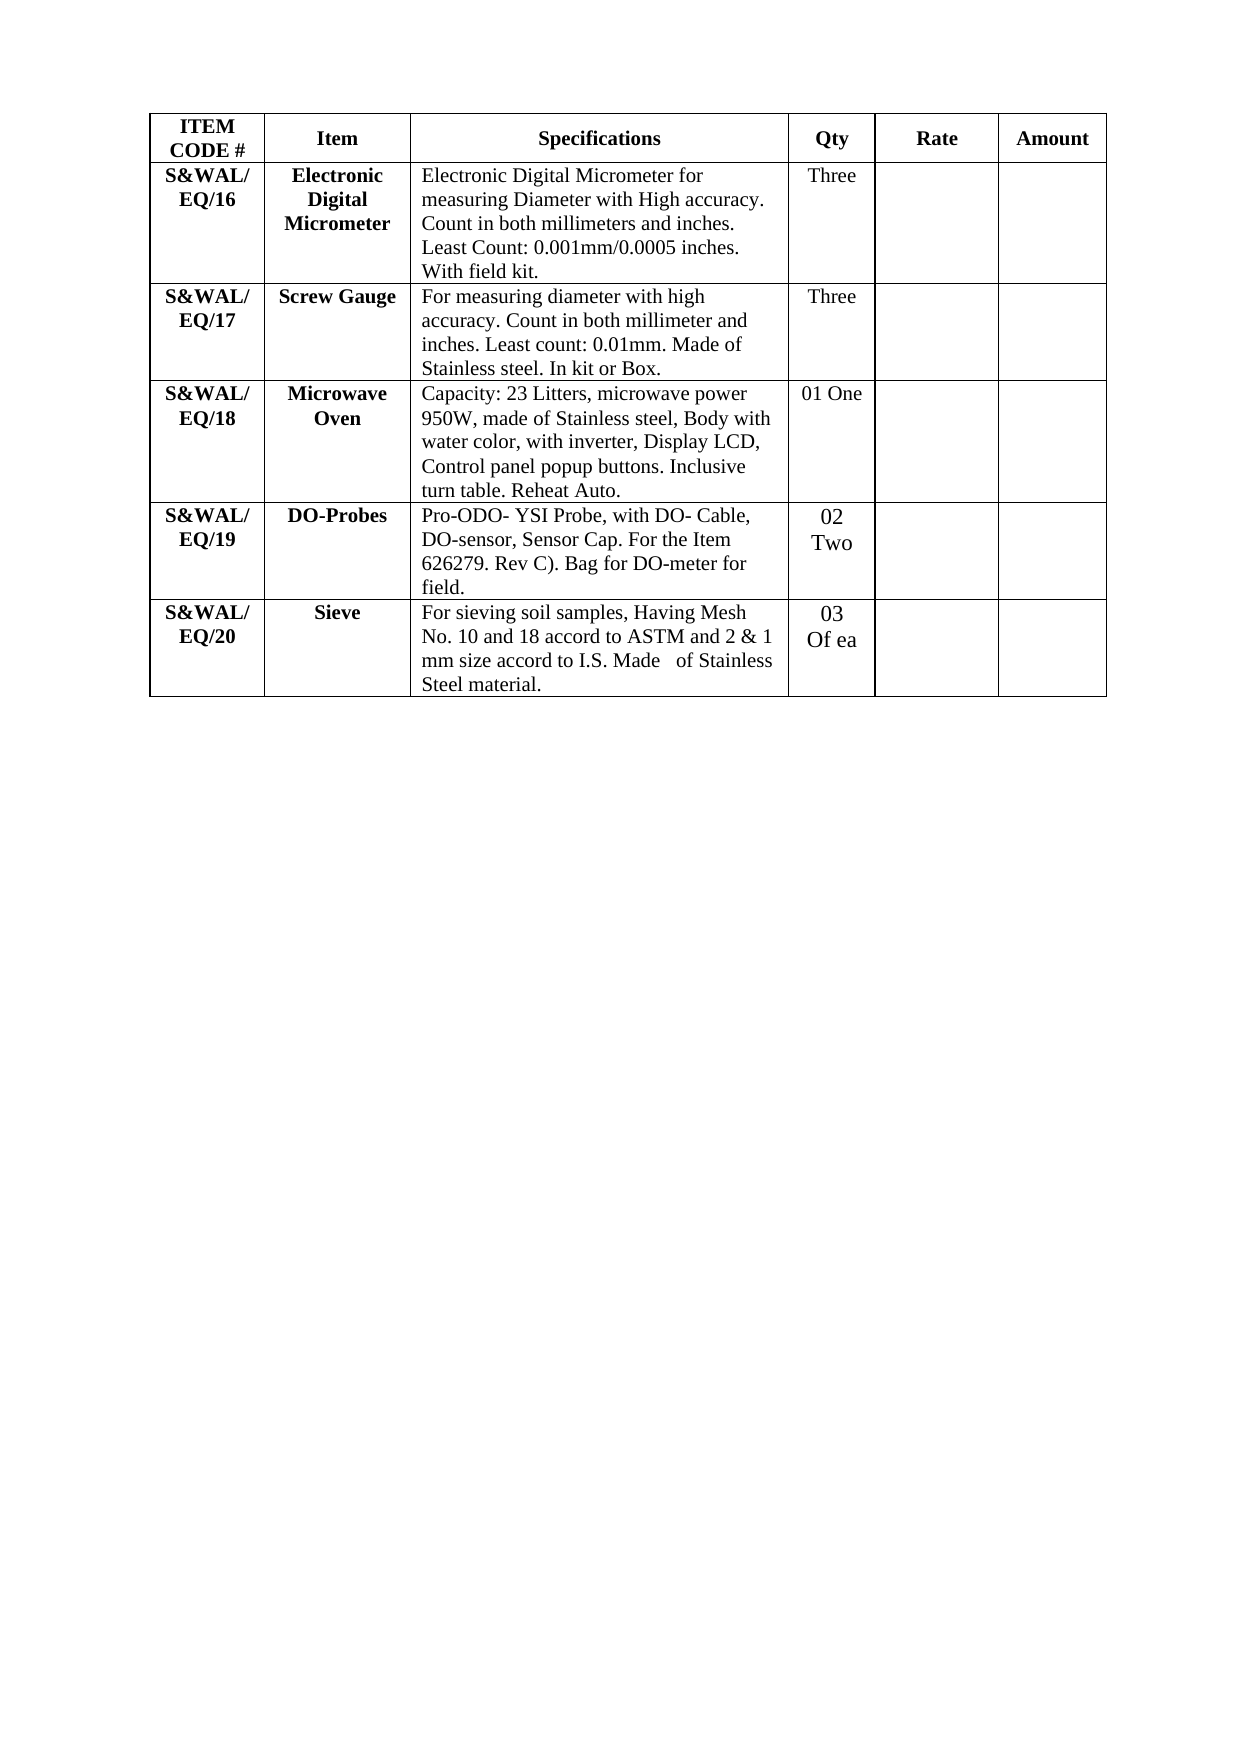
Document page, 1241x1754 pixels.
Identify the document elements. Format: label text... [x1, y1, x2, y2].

table_cell Pro-ODO- YSI Probe, with DO- Cable, DO-sensor, Sensor Cap. For the Item 626279. Rev C). Bag for DO-meter for field. [411, 503, 788, 599]
table_cell [999, 284, 1106, 380]
table_cell For sieving soil samples, Having Mesh No. 10 and 18 accord to ASTM and 2 & 1 mm size accord to I.S. Made of Stainless Steel material. [411, 600, 788, 696]
table_cell For measuring diameter with high accuracy. Count in both millimeter and inches. Least count: 0.01mm. Made of Stainless steel. In kit or Box. [411, 284, 788, 380]
table_cell [999, 381, 1106, 502]
table_cell Screw Gauge [265, 284, 410, 380]
table_cell [999, 163, 1106, 283]
table_cell [876, 163, 998, 283]
table_header Specifications [411, 114, 788, 162]
table_header Amount [999, 114, 1106, 162]
table_cell 03 Of ea [789, 600, 874, 696]
table_cell 01 One [789, 381, 874, 502]
table_header Item [265, 114, 410, 162]
table_header Qty [789, 114, 874, 162]
table_cell [876, 381, 998, 502]
table_header Rate [876, 114, 998, 162]
table_cell [876, 600, 998, 696]
table_cell 02 Two [789, 503, 874, 599]
table_cell [999, 600, 1106, 696]
table_cell Microwave Oven [265, 381, 410, 502]
table_header ITEM CODE # [151, 114, 264, 162]
table_cell S&WAL/EQ/18 [151, 381, 264, 502]
table_cell S&WAL/EQ/19 [151, 503, 264, 599]
table_cell [999, 503, 1106, 599]
table_cell DO-Probes [265, 503, 410, 599]
table_cell Electronic Digital Micrometer for measuring Diameter with High accuracy. Count in both millimeters and inches. Least Count: 0.001mm/0.0005 inches. With field kit. [411, 163, 788, 283]
table_cell Sieve [265, 600, 410, 696]
table_cell S&WAL/EQ/17 [151, 284, 264, 380]
table_cell S&WAL/EQ/16 [151, 163, 264, 283]
table_cell Electronic Digital Micrometer [265, 163, 410, 283]
table_cell [876, 284, 998, 380]
table_cell Three [789, 284, 874, 380]
table_cell Capacity: 23 Litters, microwave power 950W, made of Stainless steel, Body with water color, with inverter, Display LCD, Control panel popup buttons. Inclusive turn table. Reheat Auto. [411, 381, 788, 502]
table_cell S&WAL/EQ/20 [151, 600, 264, 696]
table_cell Three [789, 163, 874, 283]
table_cell [876, 503, 998, 599]
